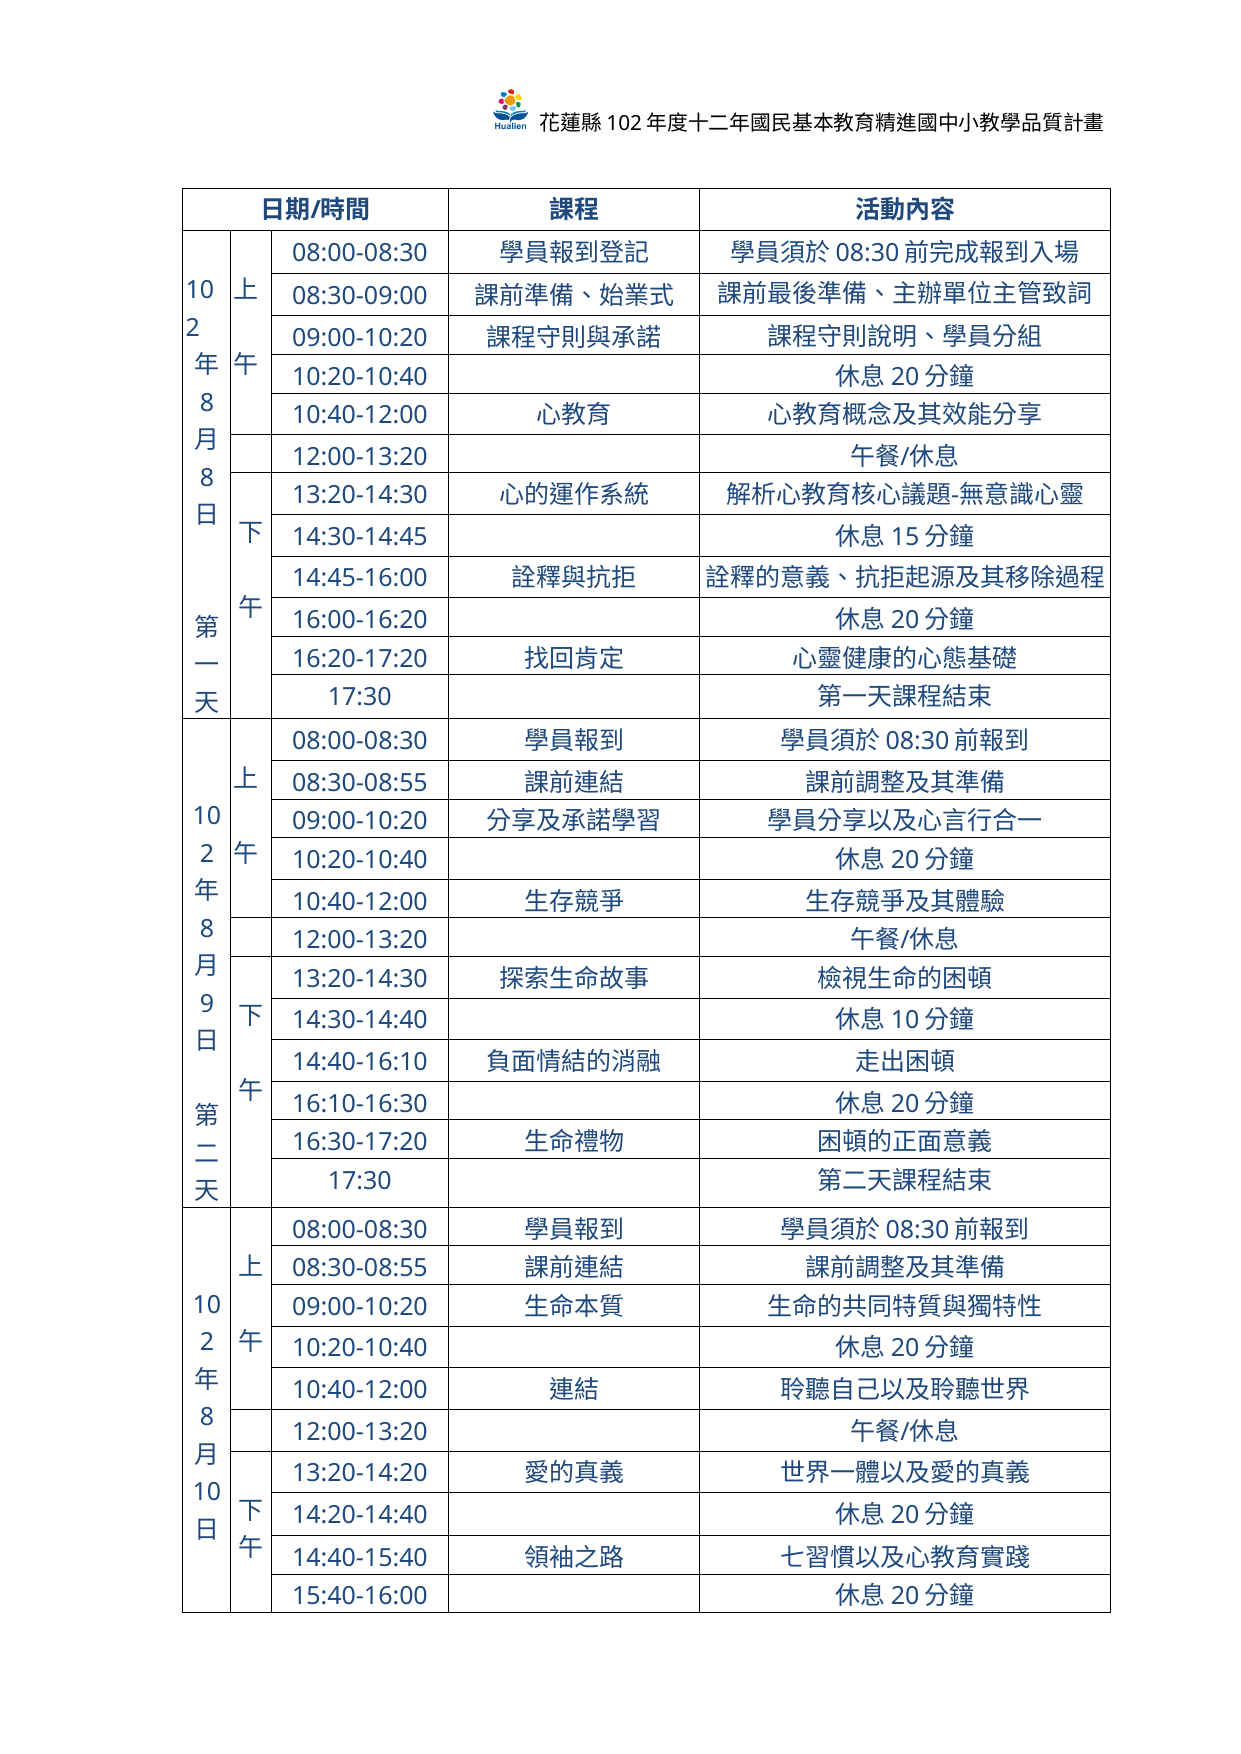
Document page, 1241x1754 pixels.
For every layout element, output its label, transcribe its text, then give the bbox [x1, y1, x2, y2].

table_cell 學員須於08:30前報到 [700, 719, 1110, 760]
table_cell [449, 1327, 699, 1367]
table_cell 走出困頓 [700, 1040, 1110, 1081]
table_cell 世界一體以及愛的真義 [700, 1452, 1110, 1492]
table_cell 08:00-08:30 [272, 1208, 448, 1245]
table_cell 第二天課程結束 [700, 1159, 1110, 1207]
table_cell 課程守則與承諾 [449, 316, 699, 354]
table_cell 課前連結 [449, 1246, 699, 1284]
table_cell 詮釋的意義、抗拒起源及其移除過程 [700, 557, 1110, 597]
table_cell 休息15分鐘 [700, 515, 1110, 556]
table_cell [449, 1410, 699, 1451]
table_cell 課前調整及其準備 [700, 761, 1110, 798]
table_cell 找回肯定 [449, 637, 699, 674]
table_cell 下 午 [231, 1452, 271, 1612]
table_cell 生存競爭 [449, 880, 699, 917]
table_cell [231, 918, 271, 956]
table_cell 心教育 [449, 394, 699, 434]
table_cell 課前準備、始業式 [449, 274, 699, 315]
table_cell 七習慣以及心教育實踐 [700, 1536, 1110, 1573]
table_cell 08:30-08:55 [272, 761, 448, 798]
table_cell 下 午 [231, 957, 271, 1207]
table_cell 下 午 [231, 473, 271, 718]
table_cell 14:45-16:00 [272, 557, 448, 597]
table_cell 課前連結 [449, 761, 699, 798]
table_cell [231, 435, 271, 472]
table_cell 心教育概念及其效能分享 [700, 394, 1110, 434]
table_cell 102 年 8 月 8 日 第 一 天 [183, 231, 230, 718]
table_cell 10:40-12:00 [272, 394, 448, 434]
table_cell [449, 355, 699, 392]
table_cell 14:40-16:10 [272, 1040, 448, 1081]
table_cell [449, 515, 699, 556]
table_cell 16:20-17:20 [272, 637, 448, 674]
table_cell 學員須於08:30前完成報到入場 [700, 231, 1110, 273]
table_cell 15:40-16:00 [272, 1575, 448, 1612]
table_cell 09:00-10:20 [272, 1285, 448, 1326]
table_cell 心的運作系統 [449, 473, 699, 514]
table_cell 08:30-09:00 [272, 274, 448, 315]
table_cell 08:30-08:55 [272, 1246, 448, 1284]
table_cell [449, 435, 699, 472]
table_cell 休息10分鐘 [700, 999, 1110, 1039]
table_cell 休息20分鐘 [700, 598, 1110, 636]
table_cell [449, 675, 699, 718]
table_cell 上 午 [231, 719, 271, 917]
table_cell 08:00-08:30 [272, 719, 448, 760]
table_cell 午餐/休息 [700, 918, 1110, 956]
table_cell 學員報到 [449, 1208, 699, 1245]
table_cell 14:30-14:45 [272, 515, 448, 556]
table_cell 午餐/休息 [700, 1410, 1110, 1451]
table_cell 09:00-10:20 [272, 316, 448, 354]
table_cell [449, 1082, 699, 1119]
table_cell 休息20分鐘 [700, 838, 1110, 879]
table_cell 10:40-12:00 [272, 1368, 448, 1409]
picture [492, 88, 529, 130]
table_cell [449, 1159, 699, 1207]
table_cell [449, 598, 699, 636]
table_cell 第一天課程結束 [700, 675, 1110, 718]
table_cell 13:20-14:20 [272, 1452, 448, 1492]
table_cell 休息20分鐘 [700, 355, 1110, 392]
table_cell 09:00-10:20 [272, 800, 448, 837]
table_cell 休息20分鐘 [700, 1327, 1110, 1367]
table_cell 學員分享以及心言行合一 [700, 800, 1110, 837]
table_cell 14:20-14:40 [272, 1493, 448, 1535]
table_cell 17:30 [272, 675, 448, 718]
table_cell 10:40-12:00 [272, 880, 448, 917]
table_cell 14:40-15:40 [272, 1536, 448, 1573]
table_cell 連結 [449, 1368, 699, 1409]
table_cell 愛的真義 [449, 1452, 699, 1492]
table_cell 10:20-10:40 [272, 838, 448, 879]
table_cell 14:30-14:40 [272, 999, 448, 1039]
table_cell 解析心教育核心議題-無意識心靈 [700, 473, 1110, 514]
table_cell 困頓的正面意義 [700, 1120, 1110, 1158]
table_cell 午餐/休息 [700, 435, 1110, 472]
table_cell [449, 918, 699, 956]
table_cell 102 年 8 月 10 日 第 三 天 [183, 1208, 230, 1612]
table_cell 16:10-16:30 [272, 1082, 448, 1119]
table_cell 生存競爭及其體驗 [700, 880, 1110, 917]
table_cell 16:00-16:20 [272, 598, 448, 636]
table_cell 負面情結的消融 [449, 1040, 699, 1081]
table_cell 08:00-08:30 [272, 231, 448, 273]
table_cell 課前最後準備、主辦單位主管致詞 [700, 274, 1110, 315]
table_cell 檢視生命的困頓 [700, 957, 1110, 997]
table_cell 詮釋與抗拒 [449, 557, 699, 597]
table_header 日期/時間 [183, 189, 448, 230]
table_cell 休息20分鐘 [700, 1082, 1110, 1119]
table_cell 休息20分鐘 [700, 1575, 1110, 1612]
table_cell [449, 838, 699, 879]
table_cell 生命禮物 [449, 1120, 699, 1158]
table_cell 探索生命故事 [449, 957, 699, 997]
table_cell 學員須於08:30前報到 [700, 1208, 1110, 1245]
table_cell 領袖之路 [449, 1536, 699, 1573]
table_cell [449, 1575, 699, 1612]
table_cell 12:00-13:20 [272, 1410, 448, 1451]
table_cell 休息20分鐘 [700, 1493, 1110, 1535]
table_cell 生命本質 [449, 1285, 699, 1326]
table_cell 學員報到 [449, 719, 699, 760]
table_cell [231, 1410, 271, 1451]
table_cell 聆聽自己以及聆聽世界 [700, 1368, 1110, 1409]
table_cell 心靈健康的心態基礎 [700, 637, 1110, 674]
table_header 課程 [449, 189, 699, 230]
table_cell 13:20-14:30 [272, 473, 448, 514]
table_cell 10:20-10:40 [272, 355, 448, 392]
table_cell 10:20-10:40 [272, 1327, 448, 1367]
table_cell [449, 1493, 699, 1535]
table_cell 102年 8 月 9 日 第 二 天 [183, 719, 230, 1207]
table_cell 上 午 [231, 1208, 271, 1409]
table_cell 上 午 [231, 231, 271, 434]
table_cell 課前調整及其準備 [700, 1246, 1110, 1284]
table_cell 生命的共同特質與獨特性 [700, 1285, 1110, 1326]
table_cell 分享及承諾學習 [449, 800, 699, 837]
table_cell 13:20-14:30 [272, 957, 448, 997]
table_cell 17:30 [272, 1159, 448, 1207]
table_header 活動內容 [700, 189, 1110, 230]
table_cell 12:00-13:20 [272, 918, 448, 956]
table_cell [449, 999, 699, 1039]
table_cell 學員報到登記 [449, 231, 699, 273]
table_cell 12:00-13:20 [272, 435, 448, 472]
table_cell 課程守則說明、學員分組 [700, 316, 1110, 354]
table_cell 16:30-17:20 [272, 1120, 448, 1158]
